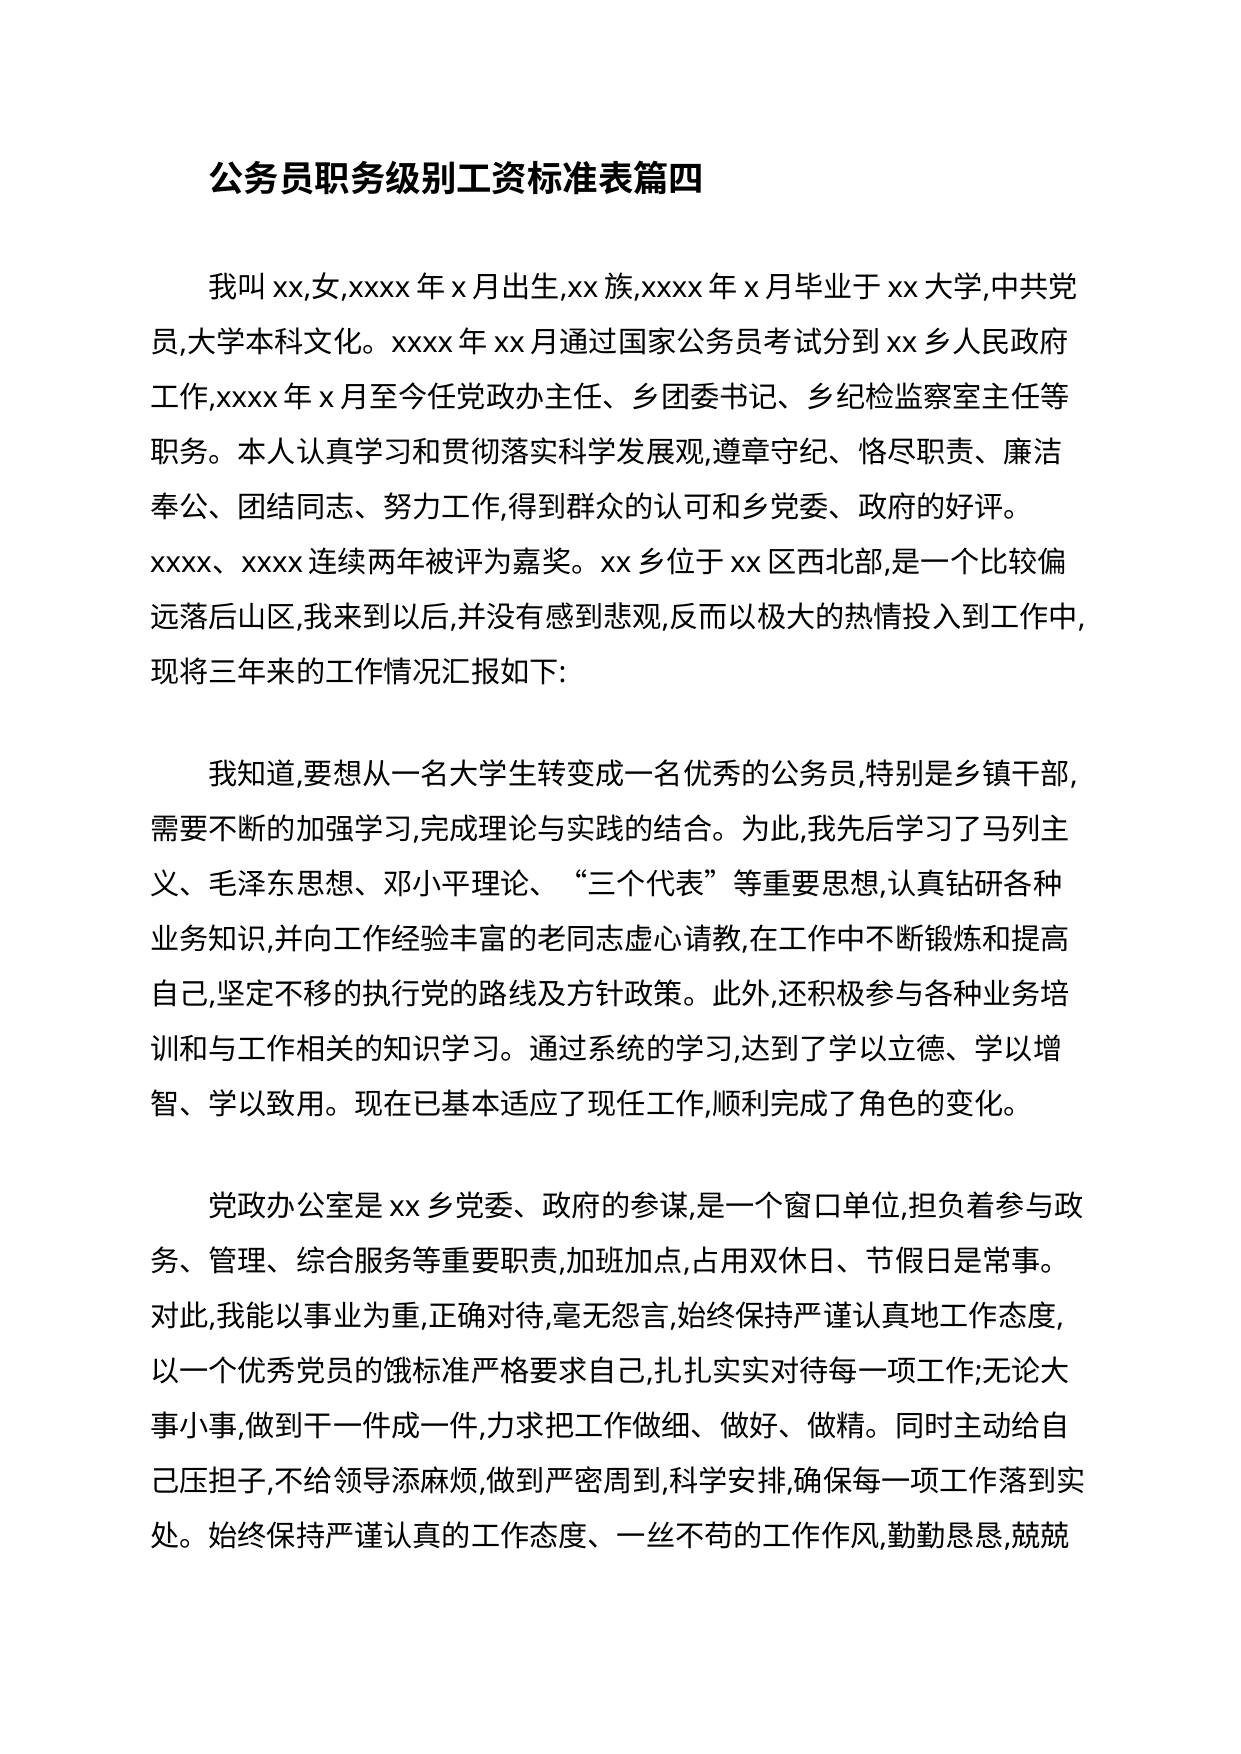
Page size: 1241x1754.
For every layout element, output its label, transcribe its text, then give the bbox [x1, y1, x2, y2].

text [150, 1182, 1090, 1555]
text 我叫xx,女,xxxx年x月出生,xx族,xxxx年x月毕业于xx大学,中共党员,大学本科文化。xxxx年xx月通过国家公务员考试分到xx乡人民政府工作,xxxx年x月至今任党政办主任、乡团委书记、乡纪检监察室主任等职务。本人认真学习和贯彻落实科学发展观,遵章守纪、恪尽职责、廉洁奉公、团结同志、努力工作,得到群众的认可和乡党委、政府的好评。xxxx、xxxx连续两年被评为嘉奖。xx乡位于xx区西北部,是一个比较偏远落后山区,我来到以后,并没有感到悲观,反而以极大的热情投入到工作中,现将三年来的工作情况汇报如下: [150, 263, 1090, 691]
text 我知道,要想从一名大学生转变成一名优秀的公务员,特别是乡镇干部,需要不断的加强学习,完成理论与实践的结合。为此,我先后学习了马列主义、毛泽东思想、邓小平理论、“三个代表”等重要思想,认真钻研各种业务知识,并向工作经验丰富的老同志虚心请教,在工作中不断锻炼和提高自己,坚定不移的执行党的路线及方针政策。此外,还积极参与各种业务培训和与工作相关的知识学习。通过系统的学习,达到了学以立德、学以增智、学以致用。现在已基本适应了现任工作,顺利完成了角色的变化。 [150, 750, 1090, 1123]
text 公务员职务级别工资标准表篇四 [150, 150, 1090, 201]
